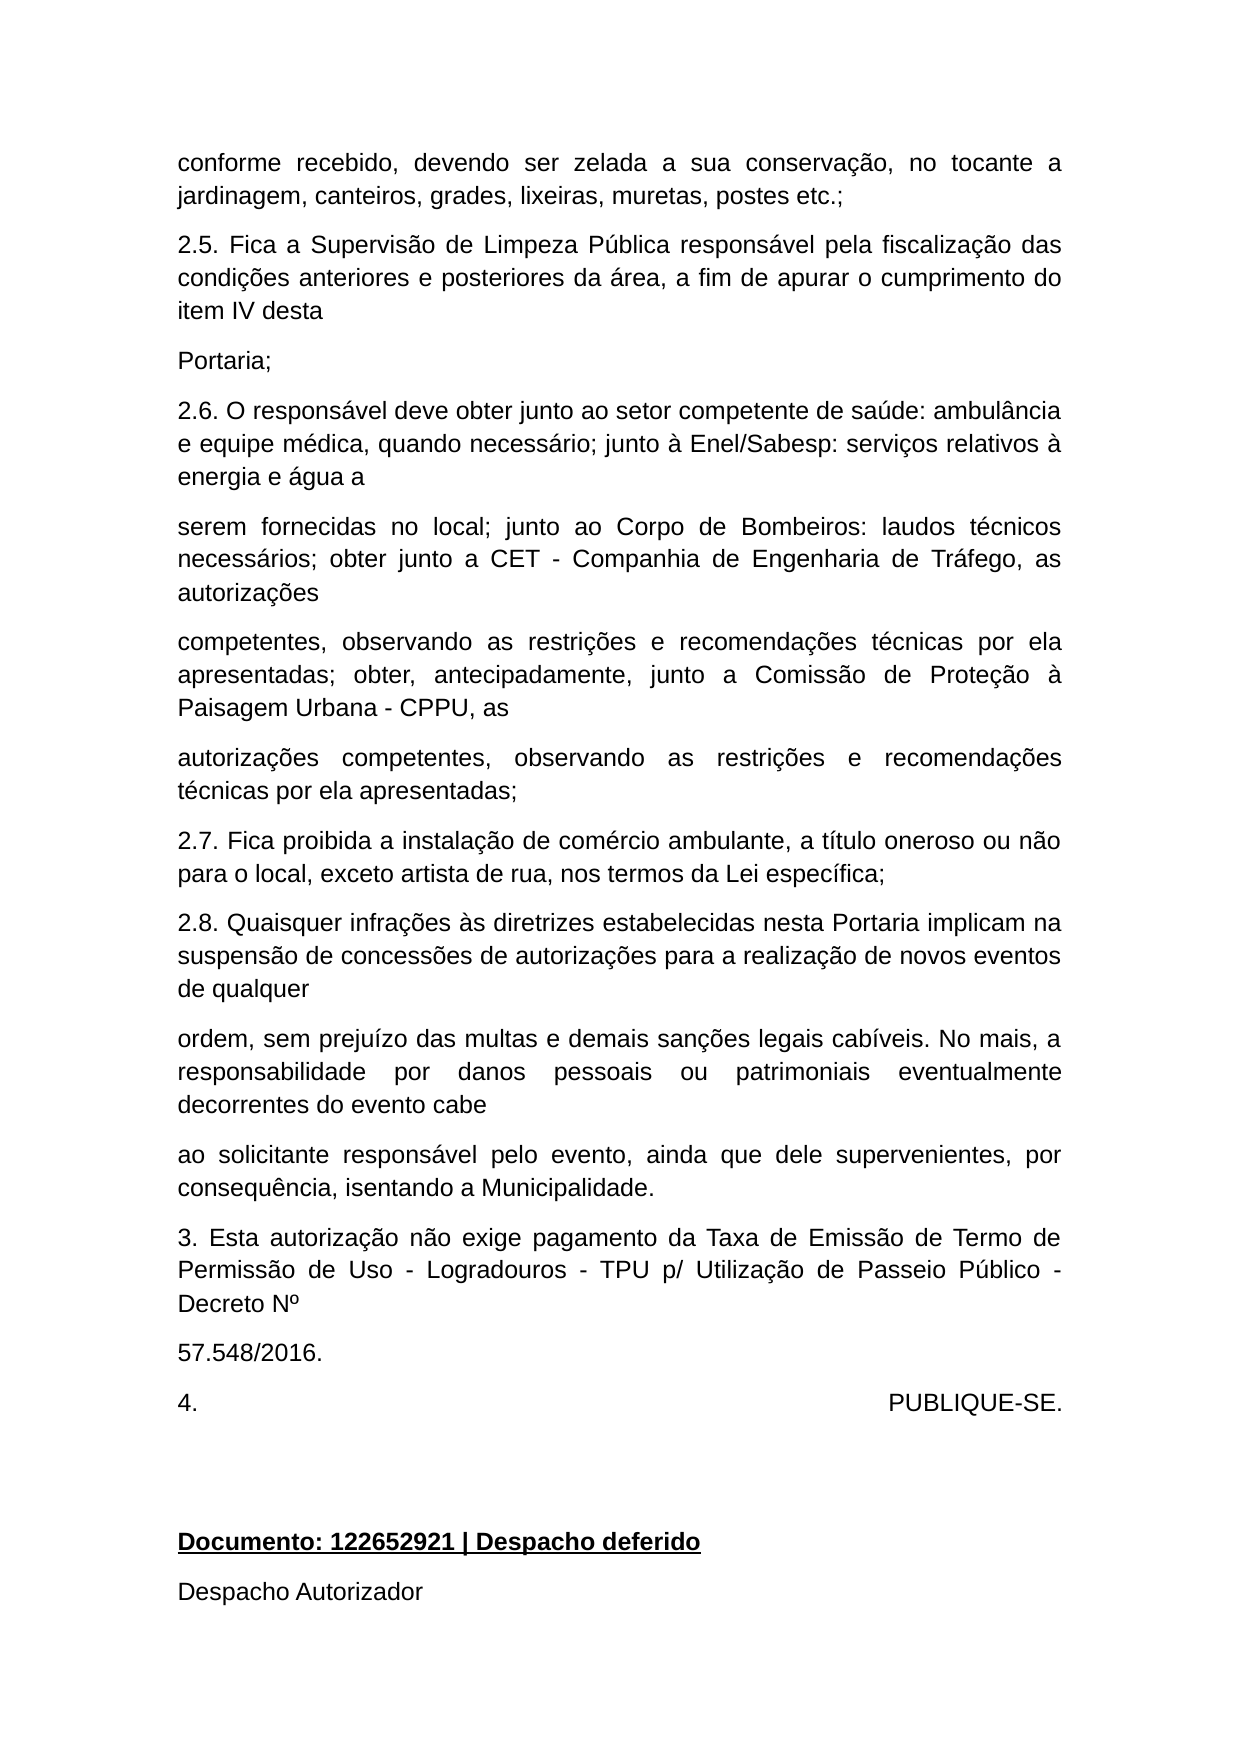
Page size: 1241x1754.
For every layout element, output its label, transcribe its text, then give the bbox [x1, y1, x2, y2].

text serem fornecidas no local; junto ao Corpo de Bombeiros: laudos técnicos necessários; obter junto a CET - Companhia de Engenharia de Tráfego, as autorizações [177, 511, 1063, 606]
text Despacho Autorizador [177, 1577, 1063, 1606]
text ordem, sem prejuízo das multas e demais sanções legais cabíveis. No mais, a responsabilidade por danos pessoais ou patrimoniais eventualmente decorrentes do evento cabe [177, 1024, 1063, 1119]
text 57.548/2016. [177, 1338, 1063, 1367]
text 3. Esta autorização não exige pagamento da Taxa de Emissão de Termo de Permissão de Uso - Logradouros - TPU p/ Utilização de Passeio Público - Decreto Nº [177, 1222, 1063, 1317]
text Documento: 122652921 | Despacho deferido [177, 1527, 1063, 1556]
text Portaria; [177, 346, 1063, 375]
text autorizações competentes, observando as restrições e recomendações técnicas por ela apresentadas; [177, 743, 1063, 805]
text 2.7. Fica proibida a instalação de comércio ambulante, a título oneroso ou não para o local, exceto artista de rua, nos termos da Lei específica; [177, 826, 1063, 887]
text 2.8. Quaisquer infrações às diretrizes estabelecidas nesta Portaria implicam na suspensão de concessões de autorizações para a realização de novos eventos de qualquer [177, 908, 1063, 1003]
text 2.5. Fica a Supervisão de Limpeza Pública responsável pela fiscalização das condições anteriores e posteriores da área, a fim de apurar o cumprimento do item IV desta [177, 230, 1063, 325]
text 2.6. O responsável deve obter junto ao setor competente de saúde: ambulância e equipe médica, quando necessário; junto à Enel/Sabesp: serviços relativos à energia e água a [177, 396, 1063, 491]
text conforme recebido, devendo ser zelada a sua conservação, no tocante a jardinagem, canteiros, grades, lixeiras, muretas, postes etc.; [177, 148, 1063, 209]
text ao solicitante responsável pelo evento, ainda que dele supervenientes, por consequência, isentando a Municipalidade. [177, 1140, 1063, 1202]
text competentes, observando as restrições e recomendações técnicas por ela apresentadas; obter, antecipadamente, junto a Comissão de Proteção à Paisagem Urbana - CPPU, as [177, 627, 1063, 722]
text 4. PUBLIQUE-SE. [177, 1388, 1063, 1456]
